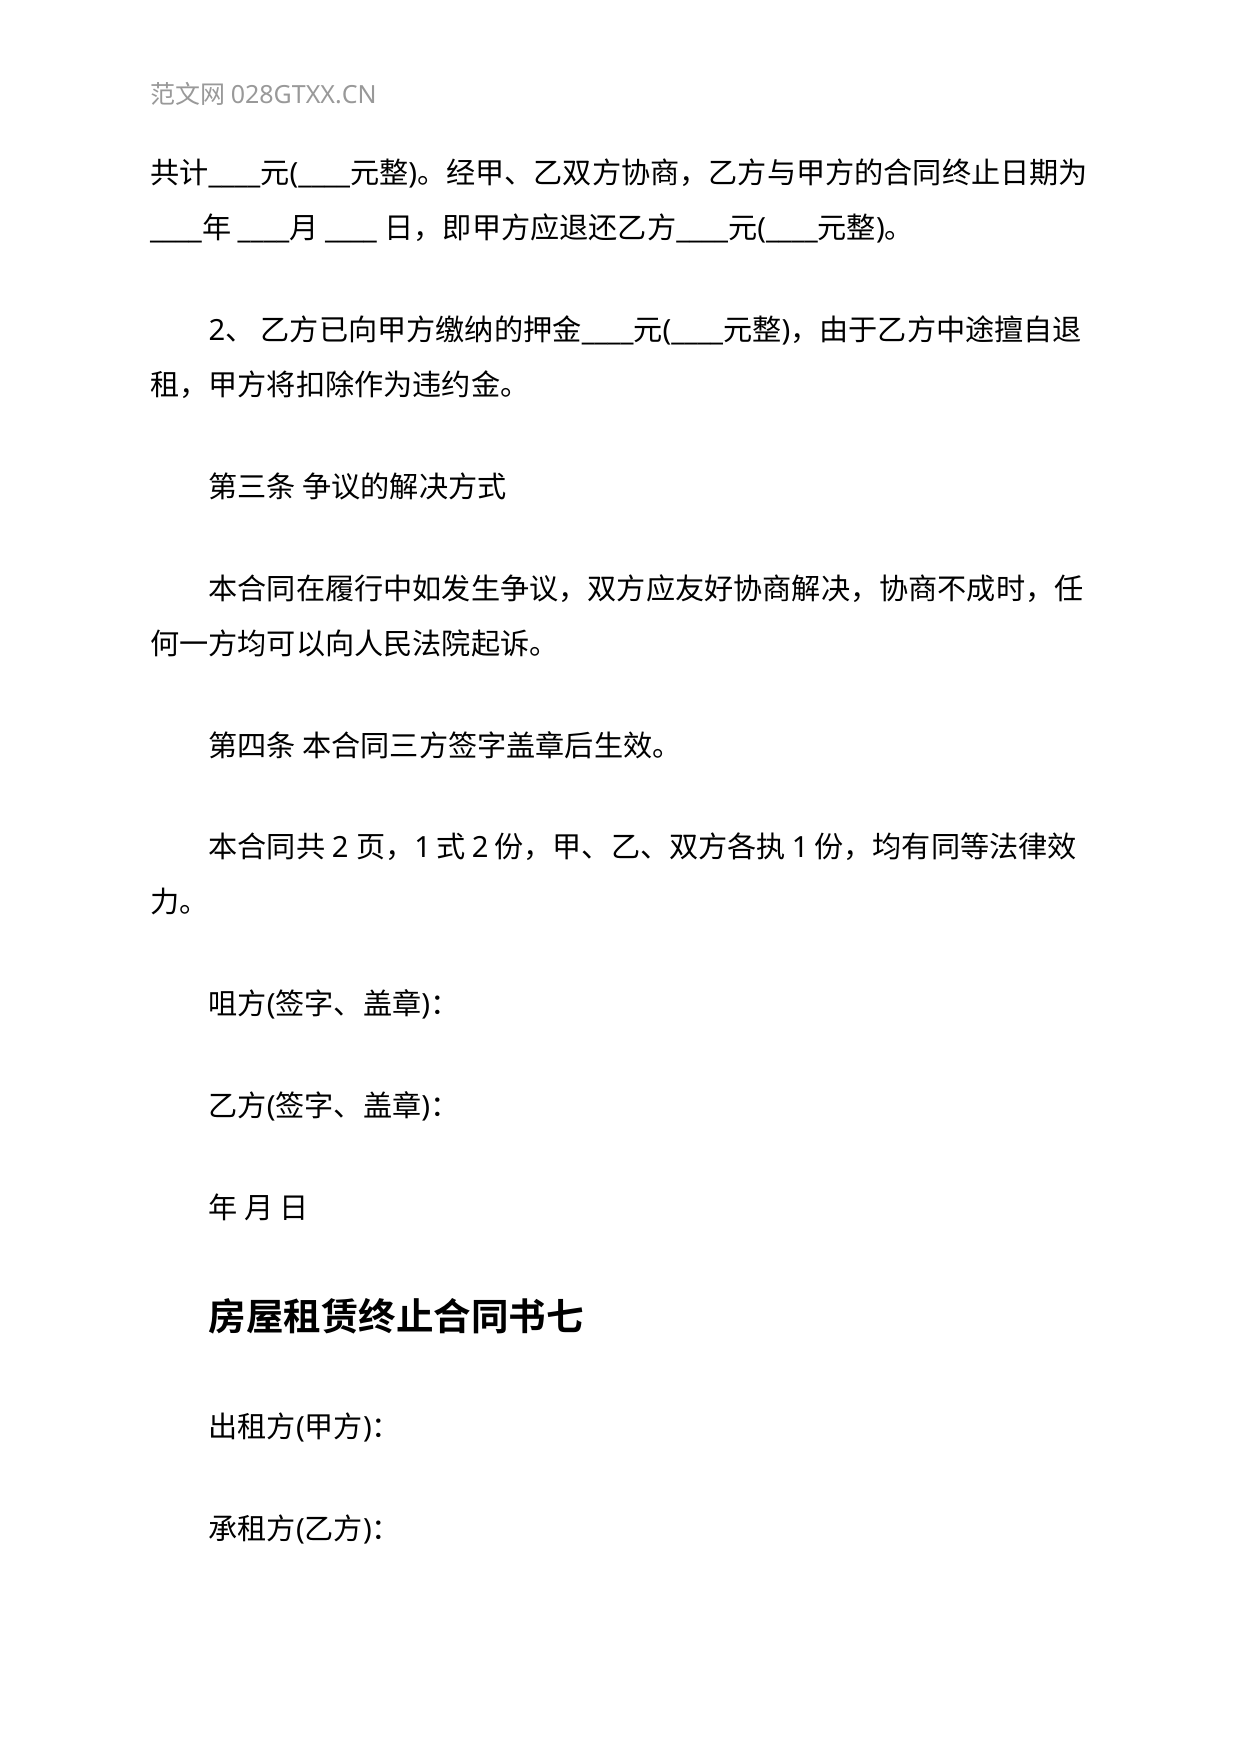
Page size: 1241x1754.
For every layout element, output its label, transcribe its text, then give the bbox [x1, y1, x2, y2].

text 2、 乙方已向甲方缴纳的押金____元(____元整)，由于乙方中途擅自退租，甲方将扣除作为违约金。 [150, 307, 1090, 404]
text 承租方(乙方)： [150, 1506, 1090, 1548]
text 年 月 日 [150, 1185, 1090, 1227]
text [150, 150, 1090, 247]
text 出租方(甲方)： [150, 1404, 1090, 1446]
text 本合同在履行中如发生争议，双方应友好协商解决，协商不成时，任何一方均可以向人民法院起诉。 [150, 566, 1090, 663]
text 咀方(签字、盖章)： [150, 981, 1090, 1023]
text 第四条 本合同三方签字盖章后生效。 [150, 722, 1090, 764]
text 乙方(签字、盖章)： [150, 1083, 1090, 1125]
text 本合同共 2 页，1式2份，甲、乙、双方各执1份，均有同等法律效力。 [150, 824, 1090, 921]
text 房屋租赁终止合同书七 [150, 1286, 1090, 1341]
text 第三条 争议的解决方式 [150, 464, 1090, 506]
